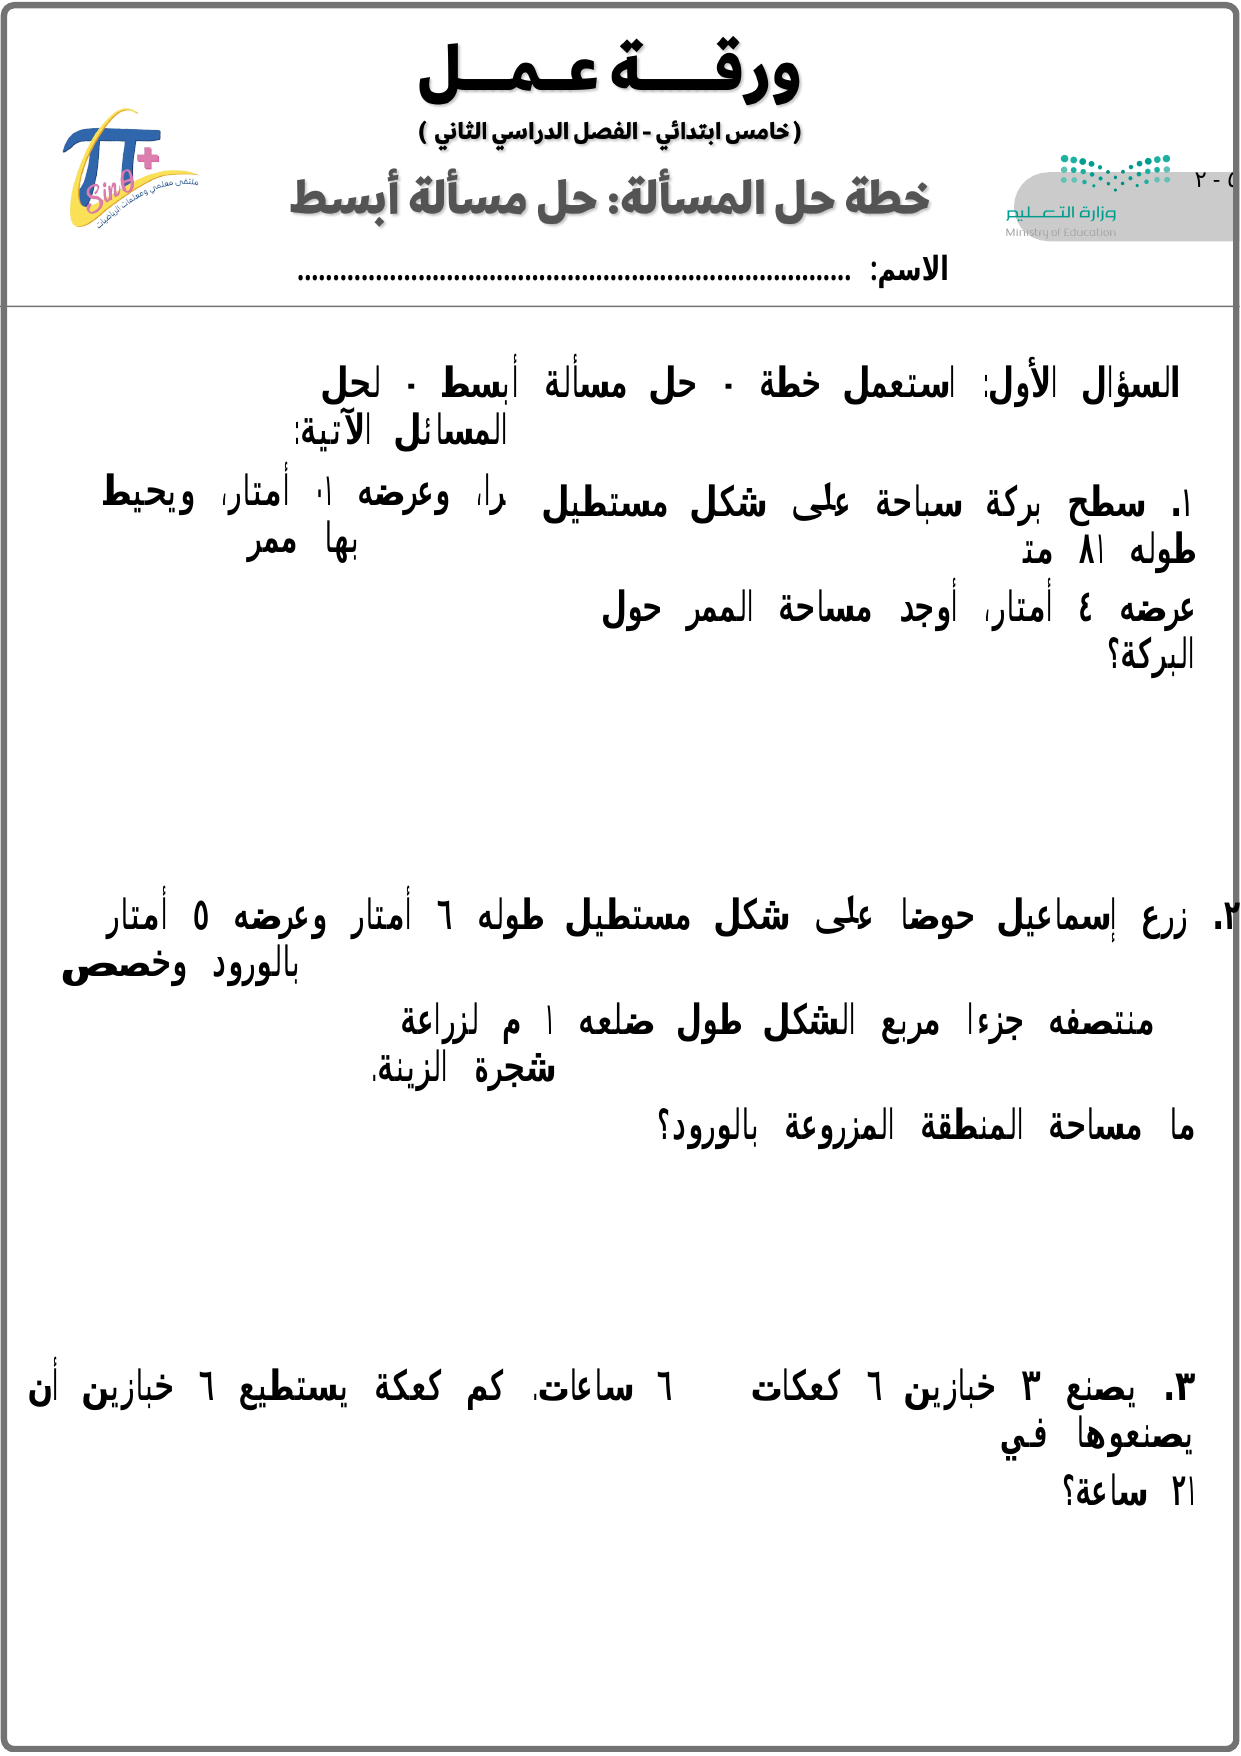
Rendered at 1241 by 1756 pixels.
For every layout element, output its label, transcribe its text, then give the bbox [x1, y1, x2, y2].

picture [25, 92, 239, 244]
picture [999, 150, 1173, 244]
picture [287, 25, 938, 244]
text ﻣﻨﺘﺼﻔﻪ ﺟﺰءا ﻣﺮﺑﻊ اﻟﺸﻜﻞ ﻃﻮل ﺿﻠﻌﻪ ١ م ﻟﺰراﻋﺔ ﺷﺠﺮة اﻟﺰﻳﻨﺔ. [370, 999, 1240, 1094]
text ٢١ ﺳﺎﻋﺔ؟ [14, 1470, 1196, 1517]
text ﺮا، وﻋﺮﺿﻪ ٠١ أﻣﺘﺎر، وﻳﺤﻴﻂ ﺑﻬﺎ ﻣﻤﺮ [94, 471, 514, 565]
text ١. ﺳﻄﺢ ﺑﺮﻛﺔ ﺳﺒﺎﺣﺔ ﻋﲆ ﺷﻜﻞ ﻣﺴﺘﻄﻴﻞ ﻃﻮﻟﻪ ٨١ ﻣﺘ [519, 477, 1196, 576]
text ﻣﺎ ﻣﺴﺎﺣﺔ اﻟﻤﻨﻄﻘﺔ اﻟﻤﺰروﻋﺔ ﺑﺎﻟﻮرود؟ [14, 1104, 1196, 1152]
text اﻟﺴﺆال اﻷول: اﺳﺘﻌﻤﻞ ﺧﻄﺔ - ﺣﻞ ﻣﺴﺄﻟﺔ أﺑﺴﻂ - ﻟﺤﻞ اﻟﻤﺴﺎﺋﻞ اﻵﺗﻴﺔ: [293, 359, 1240, 457]
text ﻋﺮﺿﻪ ٤ أﻣﺘﺎر، أوﺟﺪ ﻣﺴﺎﺣﺔ اﻟﻤﻤﺮ ﺣﻮل اﻟﺒﺮﻛﺔ؟ [519, 586, 1196, 681]
text .............................................................................. :اﻻﺳﻢ [46, 245, 1200, 290]
text ٢. زرع إﺳﻤﺎﻋﻴﻞ ﺣﻮﺿﺎ ﻋﲆ ﺷﻜﻞ ﻣﺴﺘﻄﻴﻞ ﻃﻮﻟﻪ ٦ أﻣﺘﺎر وﻋﺮﺿﻪ ٥ أﻣﺘﺎر ﺑﺎﻟﻮرود وﺧﺼﺺ [75, 891, 1240, 989]
text ٣. ﻳﺼﻨﻊ ٣ ﺧﺒﺎزﻳﻦ ٦ ﻛﻌﻜﺎت ٦ ﺳﺎﻋﺎت. ﻛﻢ ﻛﻌﻜﺔ ﻳﺴﺘﻄﻴﻊ ٦ ﺧﺒﺎزﻳﻦ أن ﻳﺼﻨﻌﻮﻫﺎ ﻓــﻲ [14, 1361, 1196, 1460]
